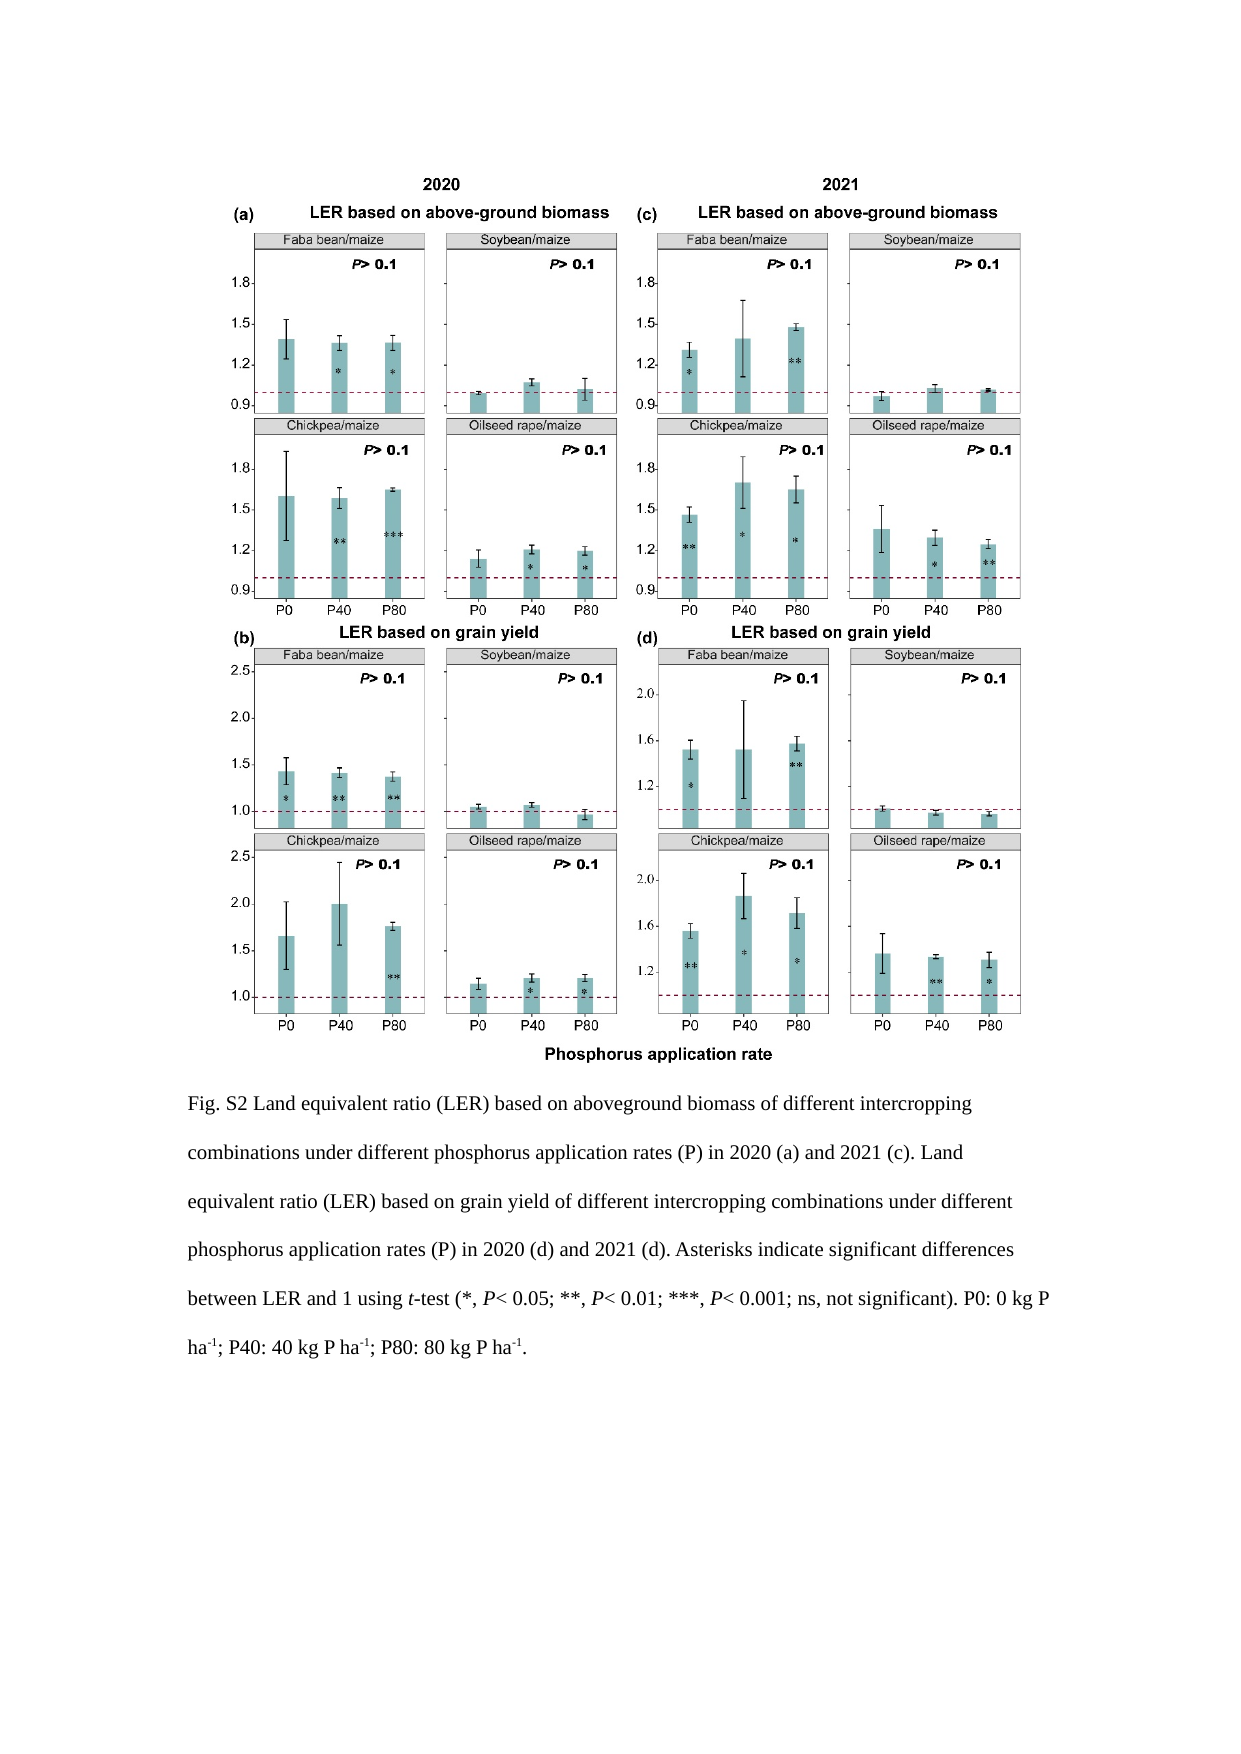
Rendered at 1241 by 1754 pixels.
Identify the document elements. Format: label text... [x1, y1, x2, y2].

text Fig. S2 Land equivalent ratio (LER) based on aboveground biomass of different intercropping combinations under different phosphorus application rates (P) in 2020 (a) and 2021 (c). Land equivalent ratio (LER) based on grain yield of different intercropping combinations under different phosphorus application rates (P) in 2020 (d) and 2021 (d). Asterisks indicate significant differences between LER and 1 using t-test (*, P< 0.05; **, P< 0.01; ***, P< 0.001; ns, not significant). P0: 0 kg P ha-1; P40: 40 kg P ha-1; P80: 80 kg P ha-1. [187, 1087, 1053, 1363]
picture [187, 165, 1053, 1069]
